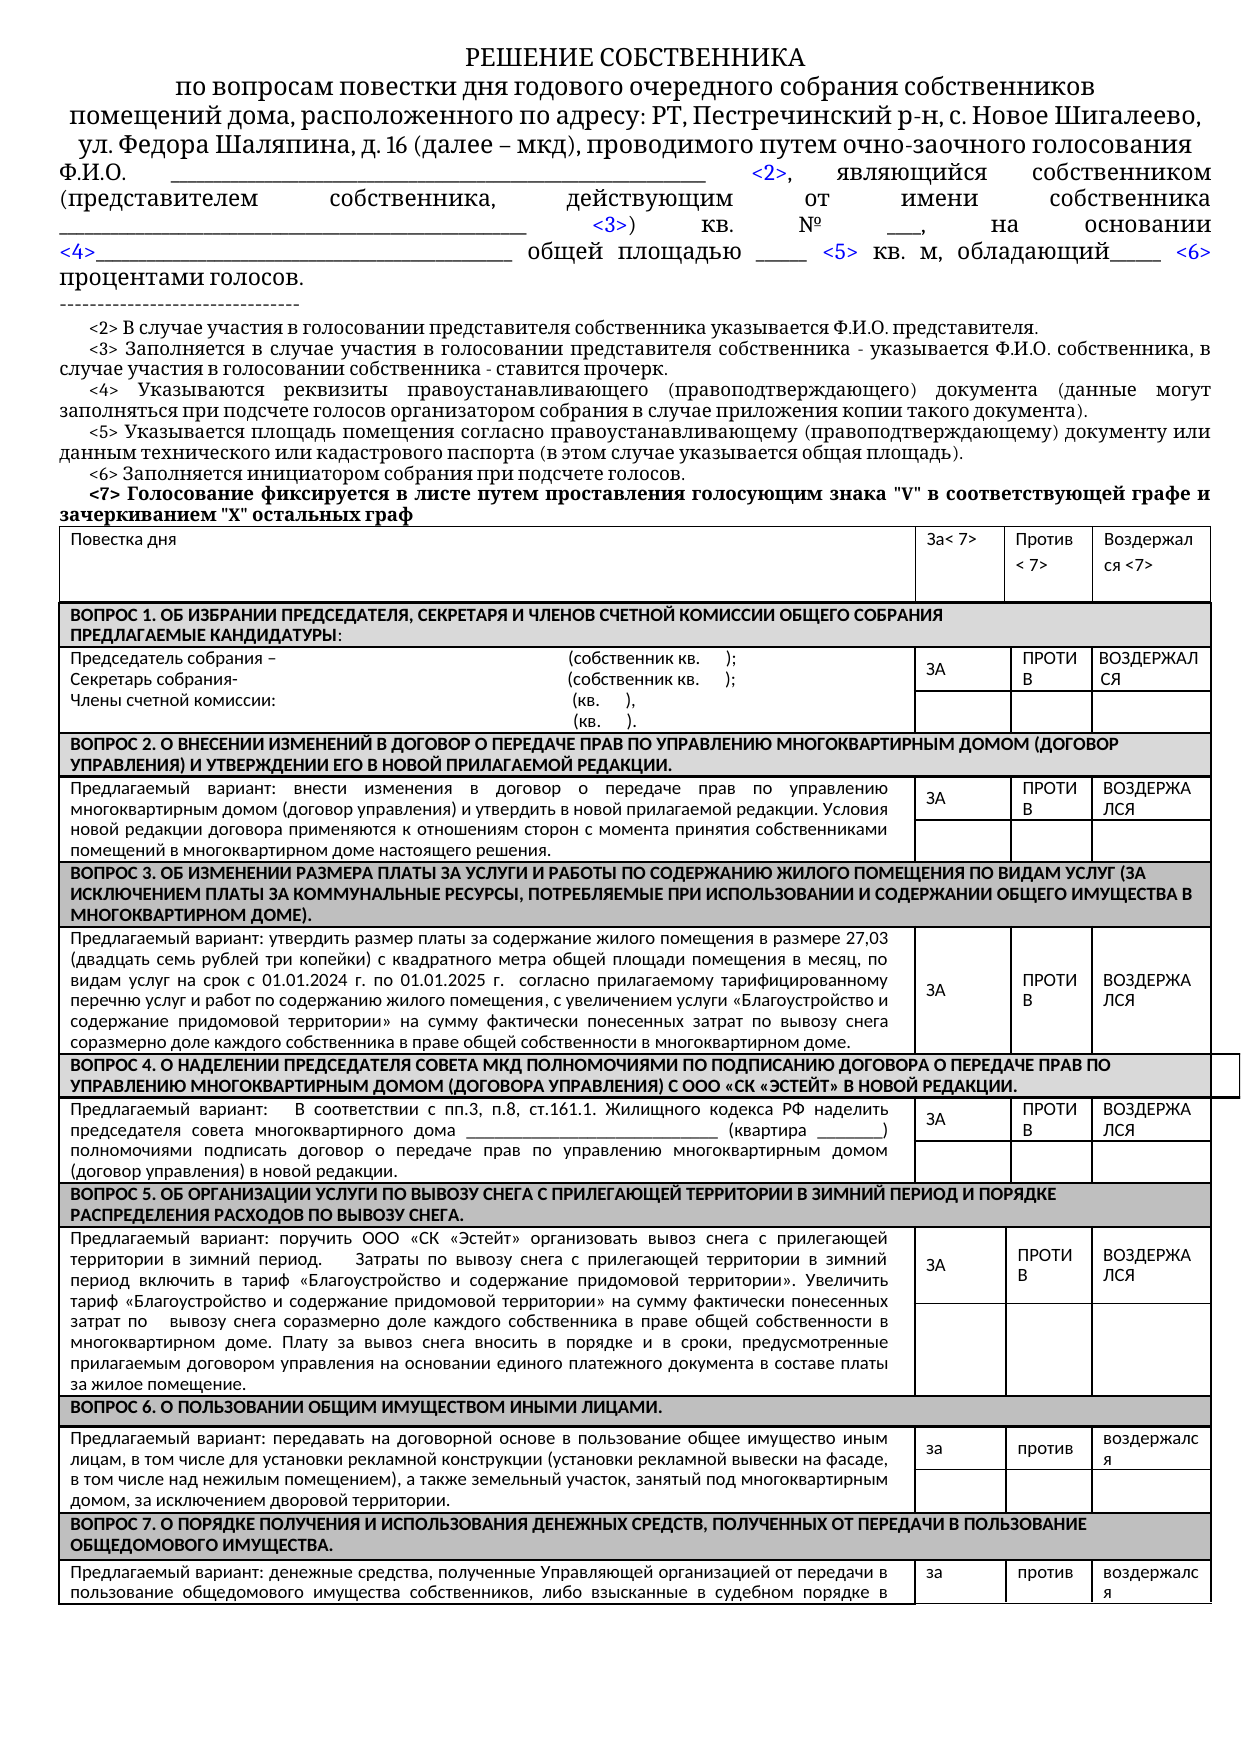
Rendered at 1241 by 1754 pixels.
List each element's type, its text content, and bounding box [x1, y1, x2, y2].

table_cell ПРОТИВ [1012, 778, 1091, 819]
table_header Против < 7> [1005, 527, 1092, 601]
table_cell воздержался [1092, 1561, 1211, 1603]
table_cell Предлагаемый вариант: поручить ООО «СК «Эстейт» организовать вывоз снега с прилегающей территории в зимний период. Затраты по вывозу снега с прилегающей территории в зимний период включить в тариф «Благоустройство и содержание придомовой территории». Увеличить тариф «Благоустройство и содержание придомовой территории» на сумму фактически понесенных затрат по вывозу снега соразмерно доле каждого собственника в праве общей собственности в многоквартирном доме. Плату за вывоз снега вносить в порядке и в сроки, предусмотренные прилагаемым договором управления на основании единого платежного документа в составе платы за жилое помещение. [60, 1228, 914, 1394]
table_cell Предлагаемый вариант: внести изменения в договор о передаче прав по управлению многоквартирным домом (договор управления) и утвердить в новой прилагаемой редакции. Условия новой редакции договора применяются к отношениям сторон с момента принятия собственниками помещений в многоквартирном доме настоящего решения. [60, 778, 914, 861]
table_cell [1093, 821, 1210, 861]
text <4> Указываются реквизиты правоустанавливающего (правоподтверждающего) документа (данные могут заполняться при подсчете голосов организатором собрания в случае приложения копии такого документа). [59, 380, 1211, 422]
text <7> Голосование фиксируется в листе путем проставления голосующим знака "V" в соответствующей графе и зачеркиванием "X" остальных граф [59, 484, 1211, 526]
table_cell ЗА [916, 648, 1010, 690]
table_cell за [916, 1561, 1006, 1603]
table_cell ВОЗДЕРЖАЛСЯ [1093, 648, 1210, 690]
table_cell [1093, 1470, 1210, 1512]
table_cell ВОПРОС 2. О ВНЕСЕНИИ ИЗМЕНЕНИЙ В ДОГОВОР О ПЕРЕДАЧЕ ПРАВ ПО УПРАВЛЕНИЮ МНОГОКВАРТИРНЫМ ДОМОМ (ДОГОВОР УПРАВЛЕНИЯ) И УТВЕРЖДЕНИИ ЕГО В НОВОЙ ПРИЛАГАЕМОЙ РЕДАКЦИИ. [60, 734, 1210, 775]
table_header За< 7> [916, 527, 1004, 601]
table_cell [916, 1470, 1005, 1512]
table_cell ВОПРОС 4. О НАДЕЛЕНИИ ПРЕДСЕДАТЕЛЯ СОВЕТА МКД ПОЛНОМОЧИЯМИ ПО ПОДПИСАНИЮ ДОГОВОРА О ПЕРЕДАЧЕ ПРАВ ПО УПРАВЛЕНИЮ МНОГОКВАРТИРНЫМ ДОМОМ (ДОГОВОРА УПРАВЛЕНИЯ) С ООО «СК «ЭСТЕЙТ» В НОВОЙ РЕДАКЦИИ. [60, 1055, 1210, 1096]
table_cell ВОПРОС 7. О ПОРЯДКЕ ПОЛУЧЕНИЯ И ИСПОЛЬЗОВАНИЯ ДЕНЕЖНЫХ СРЕДСТВ, ПОЛУЧЕННЫХ ОТ ПЕРЕДАЧИ В ПОЛЬЗОВАНИЕ ОБЩЕДОМОВОГО ИМУЩЕСТВА. [60, 1514, 1210, 1559]
table_cell за [916, 1428, 1005, 1469]
table_cell ВОЗДЕРЖАЛСЯ [1093, 778, 1210, 819]
table_header ВОПРОС 1. ОБ ИЗБРАНИИ ПРЕДСЕДАТЕЛЯ, СЕКРЕТАРЯ И ЧЛЕНОВ СЧЕТНОЙ КОМИССИИ ОБЩЕГО СОБРАНИЯ ПРЕДЛАГАЕМЫЕ КАНДИДАТУРЫ: [60, 604, 1210, 646]
table_cell [916, 1304, 1005, 1394]
table_cell ЗА [916, 1099, 1010, 1140]
table_cell против [1006, 1561, 1092, 1603]
table_cell Предлагаемый вариант: В соответствии с пп.3, п.8, ст.161.1. Жилищного кодекса РФ наделить председателя совета многоквартирного дома ___________________________ (квартира _______) полномочиями подписать договор о передаче прав по управлению многоквартирным домом (договор управления) в новой редакции. [60, 1099, 914, 1182]
text <5> Указывается площадь помещения согласно правоустанавливающему (правоподтверждающему) документу или данным технического или кадастрового паспорта (в этом случае указывается общая площадь). [59, 422, 1211, 463]
table_cell ПРОТИВ [1012, 1099, 1091, 1140]
table_header Воздержался <7> [1093, 527, 1210, 601]
table_cell [1012, 821, 1091, 861]
table_cell ПРОТИВ [1012, 928, 1091, 1053]
table_cell ЗА [916, 778, 1010, 819]
table_cell [916, 692, 1010, 732]
table_cell [1093, 692, 1210, 732]
table_cell [1012, 1142, 1091, 1182]
table_cell [916, 1142, 1010, 1182]
table_cell [1212, 1055, 1239, 1096]
text <6> Заполняется инициатором собрания при подсчете голосов. [59, 463, 1211, 484]
text по вопросам повестки дня годового очередного собрания собственников [59, 73, 1211, 102]
table_cell [1012, 692, 1091, 732]
text помещений дома, расположенного по адресу: РТ, Пестречинский р-н, с. Новое Шигалеево, ул. Федора Шаляпина, д. 16 (далее – мкд), проводимого путем очно-заочного голосования [59, 102, 1211, 159]
table_cell ПРОТИВ [1012, 648, 1091, 690]
table_cell [916, 821, 1010, 861]
text Ф.И.О. _______________________________________________________________ <2>, являющийся собственником (представителем собственника, действующим от имени собственника _______________________________________________________ <3>) кв. № ____, на основании <4>_________________________________________________ общей площадью ______ <5> кв. м, обладающий______ <6> процентами голосов. [59, 159, 1211, 291]
text <3> Заполняется в случае участия в голосовании представителя собственника - указывается Ф.И.О. собственника, в случае участия в голосовании собственника - ставится прочерк. [59, 338, 1211, 380]
table_cell ВОЗДЕРЖАЛСЯ [1093, 1099, 1210, 1140]
table_cell Председатель собрания – (собственник кв. ); Секретарь собрания- (собственник кв. ); Члены счетной комиссии: (кв. ), (кв. ). [60, 648, 914, 732]
table_cell [1093, 1142, 1210, 1182]
text <2> В случае участия в голосовании представителя собственника указывается Ф.И.О. представителя. [59, 317, 1211, 338]
table_cell Предлагаемый вариант: передавать на договорной основе в пользование общее имущество иным лицам, в том числе для установки рекламной конструкции (установки рекламной вывески на фасаде, в том числе над нежилым помещением), а также земельный участок, занятый под многоквартирным домом, за исключением дворовой территории. [60, 1428, 914, 1512]
table_cell против [1007, 1428, 1091, 1469]
table_cell ВОЗДЕРЖАЛСЯ [1093, 1228, 1210, 1302]
text РЕШЕНИЕ СОБСТВЕННИКА [59, 44, 1211, 73]
table_cell ЗА [916, 928, 1010, 1053]
table_header Повестка дня [60, 527, 915, 601]
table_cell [60, 1561, 914, 1603]
table_cell ЗА [916, 1228, 1005, 1302]
table_cell ВОПРОС 3. ОБ ИЗМЕНЕНИИ РАЗМЕРА ПЛАТЫ ЗА УСЛУГИ И РАБОТЫ ПО СОДЕРЖАНИЮ ЖИЛОГО ПОМЕЩЕНИЯ ПО ВИДАМ УСЛУГ (ЗА ИСКЛЮЧЕНИЕМ ПЛАТЫ ЗА КОММУНАЛЬНЫЕ РЕСУРСЫ, ПОТРЕБЛЯЕМЫЕ ПРИ ИСПОЛЬЗОВАНИИ И СОДЕРЖАНИИ ОБЩЕГО ИМУЩЕСТВА В МНОГОКВАРТИРНОМ ДОМЕ). [60, 863, 1210, 926]
table_cell ВОПРОС 6. О ПОЛЬЗОВАНИИ ОБЩИМ ИМУЩЕСТВОМ ИНЫМИ ЛИЦАМИ. [60, 1397, 1210, 1425]
table_cell [1093, 1304, 1210, 1394]
table_cell ПРОТИВ [1007, 1228, 1091, 1302]
text -------------------------------- [59, 291, 1211, 317]
table_cell ВОПРОС 5. ОБ ОРГАНИЗАЦИИ УСЛУГИ ПО ВЫВОЗУ СНЕГА С ПРИЛЕГАЮЩЕЙ ТЕРРИТОРИИ В ЗИМНИЙ ПЕРИОД И ПОРЯДКЕ РАСПРЕДЕЛЕНИЯ РАСХОДОВ ПО ВЫВОЗУ СНЕГА. [60, 1184, 1210, 1226]
table_cell Предлагаемый вариант: утвердить размер платы за содержание жилого помещения в размере 27,03 (двадцать семь рублей три копейки) с квадратного метра общей площади помещения в месяц, по видам услуг на срок с 01.01.2024 г. по 01.01.2025 г. согласно прилагаемому тарифицированному перечню услуг и работ по содержанию жилого помещения, с увеличением услуги «Благоустройство и содержание придомовой территории» на сумму фактически понесенных затрат по вывозу снега соразмерно доле каждого собственника в праве общей собственности в многоквартирном доме. [60, 928, 914, 1053]
table_cell ВОЗДЕРЖАЛСЯ [1093, 928, 1210, 1053]
table_cell воздержался [1093, 1428, 1210, 1469]
table_cell [1007, 1470, 1091, 1512]
table_cell [1007, 1304, 1091, 1394]
